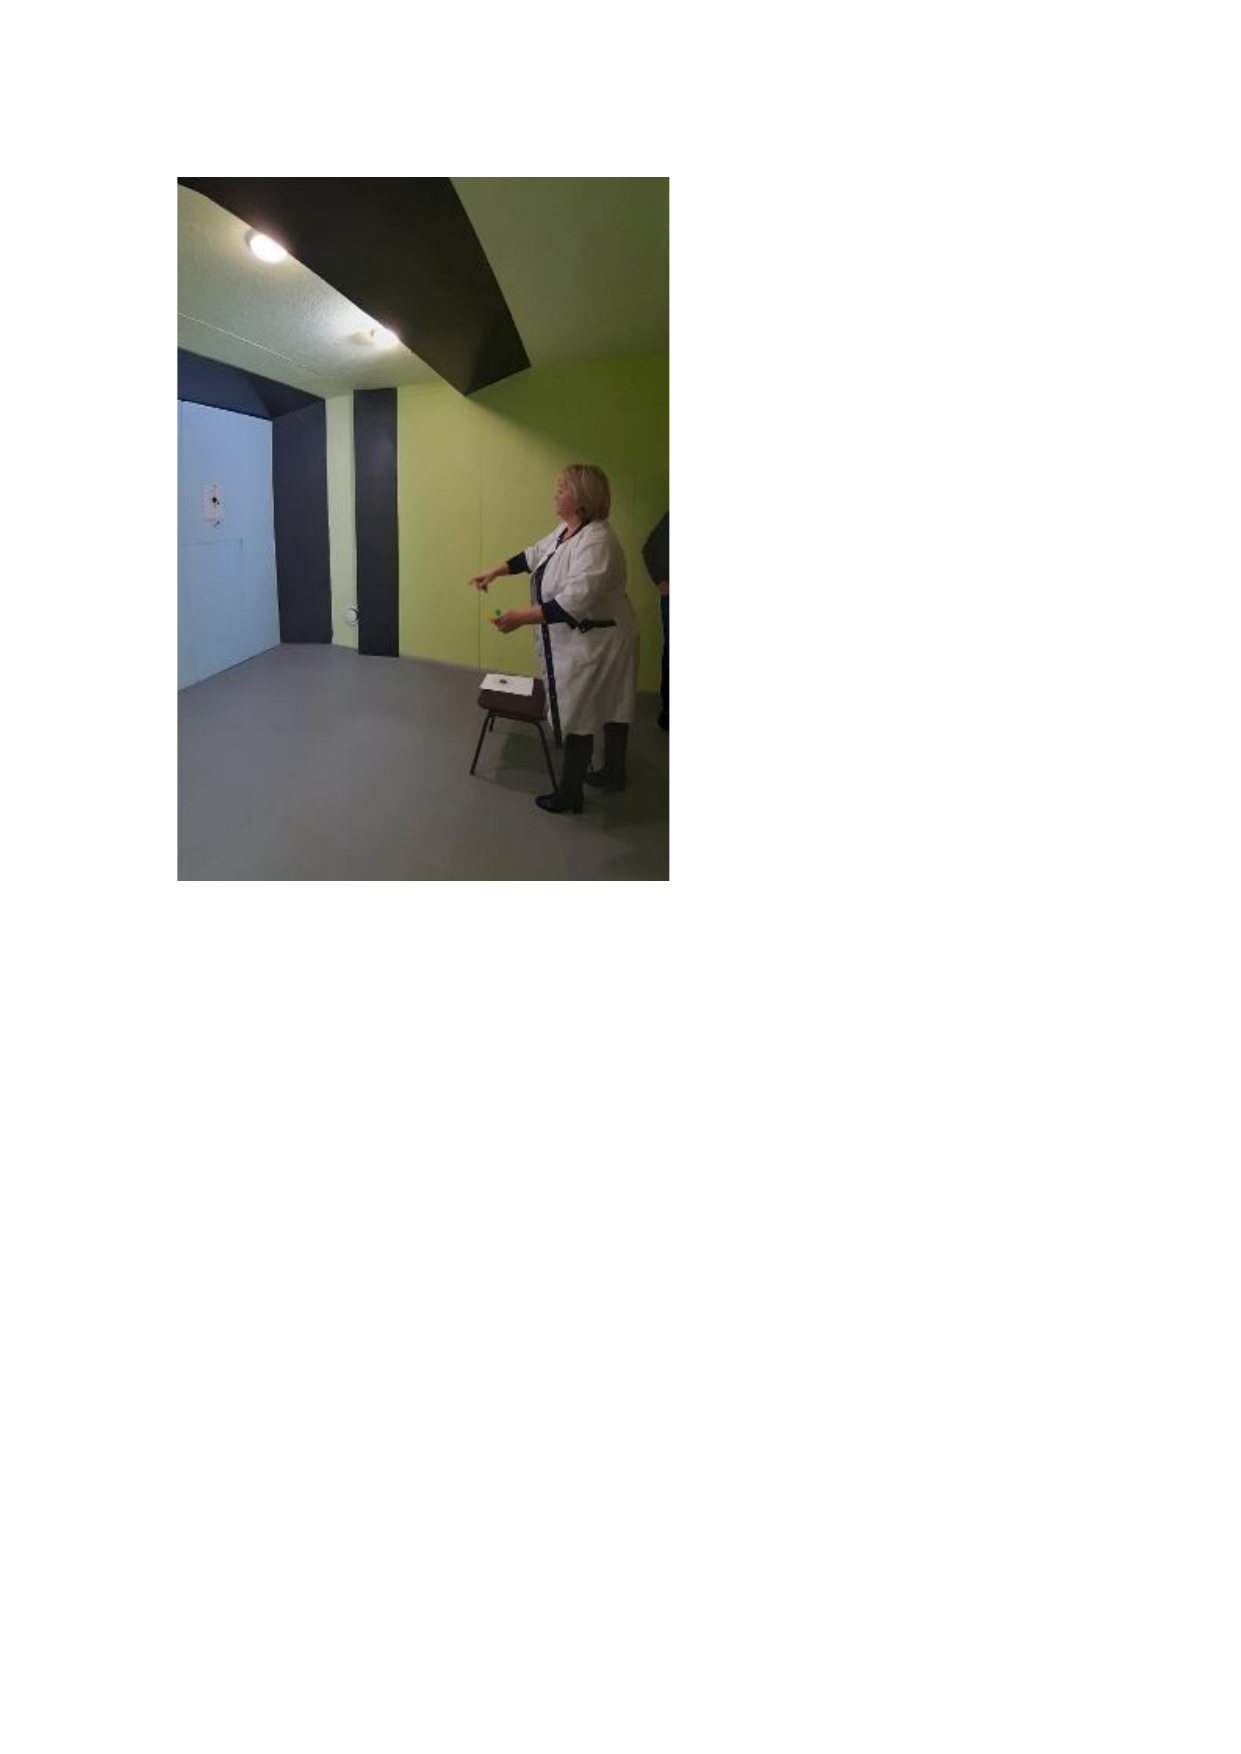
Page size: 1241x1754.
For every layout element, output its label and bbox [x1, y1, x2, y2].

picture [177, 177, 670, 881]
